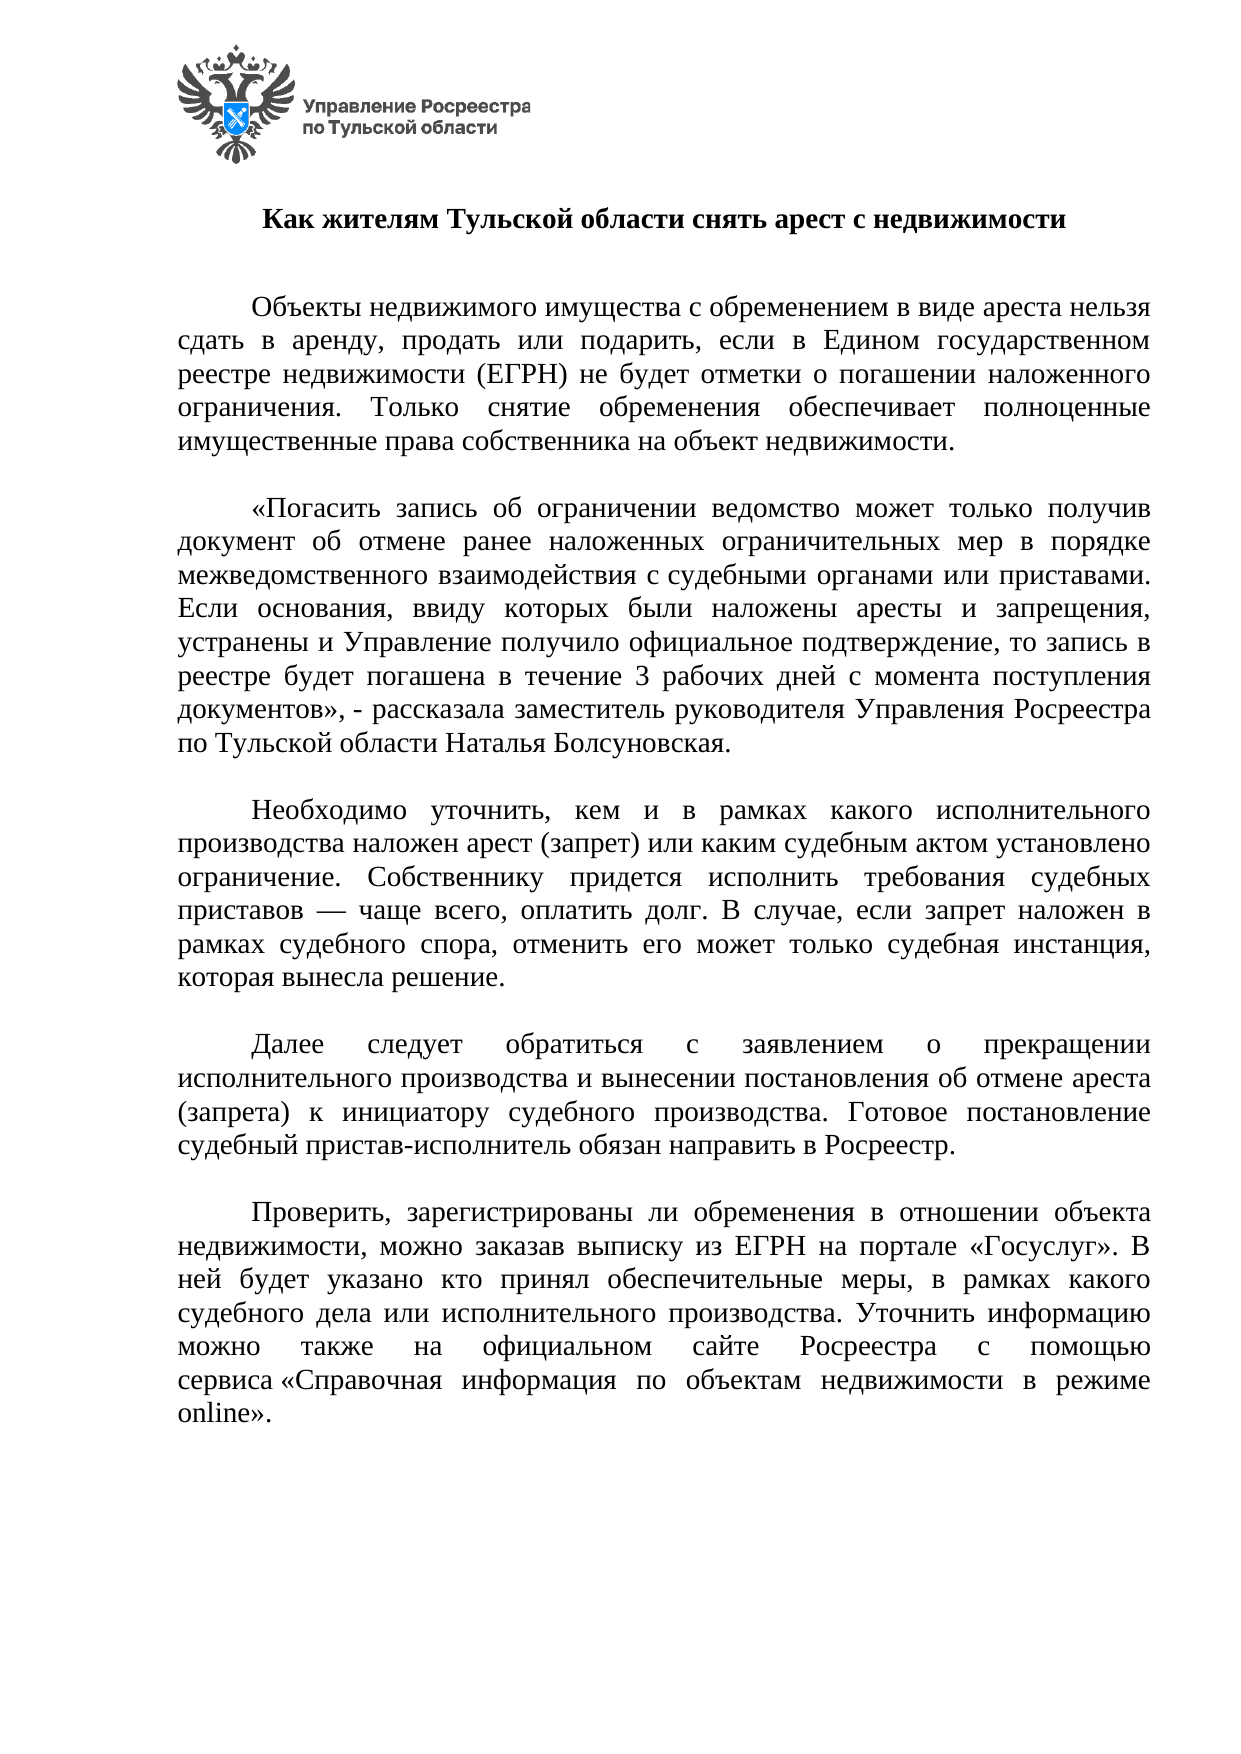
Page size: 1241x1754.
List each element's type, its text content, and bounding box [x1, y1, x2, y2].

text Далее следует обратиться с заявлением о прекращении исполнительного производства и вынесении постановления об отмене ареста (запрета) к инициатору судебного производства. Готовое постановление судебный пристав-исполнитель обязан направить в Росреестр. [177, 1027, 1152, 1161]
text Проверить, зарегистрированы ли обременения в отношении объекта недвижимости, можно заказав выписку из ЕГРН на портале «Госуслуг». В ней будет указано кто принял обеспечительные меры, в рамках какого судебного дела или исполнительного производства. Уточнить информацию можно также на официальном сайте Росреестра с помощью сервиса «Справочная информация по объектам недвижимости в режиме online». [177, 1161, 1152, 1429]
picture [177, 44, 531, 164]
text Необходимо уточнить, кем и в рамках какого исполнительного производства наложен арест (запрет) или каким судебным актом установлено ограничение. Собственнику придется исполнить требования судебных приставов — чаще всего, оплатить долг. В случае, если запрет наложен в рамках судебного спора, отменить его может только судебная инстанция, которая вынесла решение. [177, 792, 1152, 993]
text Как жителям Тульской области снять арест с недвижимости [177, 201, 1152, 234]
text «Погасить запись об ограничении ведомство может только получив документ об отмене ранее наложенных ограничительных мер в порядке межведомственного взаимодействия с судебными органами или приставами. Если основания, ввиду которых были наложены аресты и запрещения, устранены и Управление получило официальное подтверждение, то запись в реестре будет погашена в течение 3 рабочих дней с момента поступления документов», - рассказала заместитель руководителя Управления Росреестра по Тульской области Наталья Болсуновская. [177, 490, 1152, 758]
text Объекты недвижимого имущества с обременением в виде ареста нельзя сдать в аренду, продать или подарить, если в Едином государственном реестре недвижимости (ЕГРН) не будет отметки о погашении наложенного ограничения. Только снятие обременения обеспечивает полноценные имущественные права собственника на объект недвижимости. [177, 289, 1152, 456]
